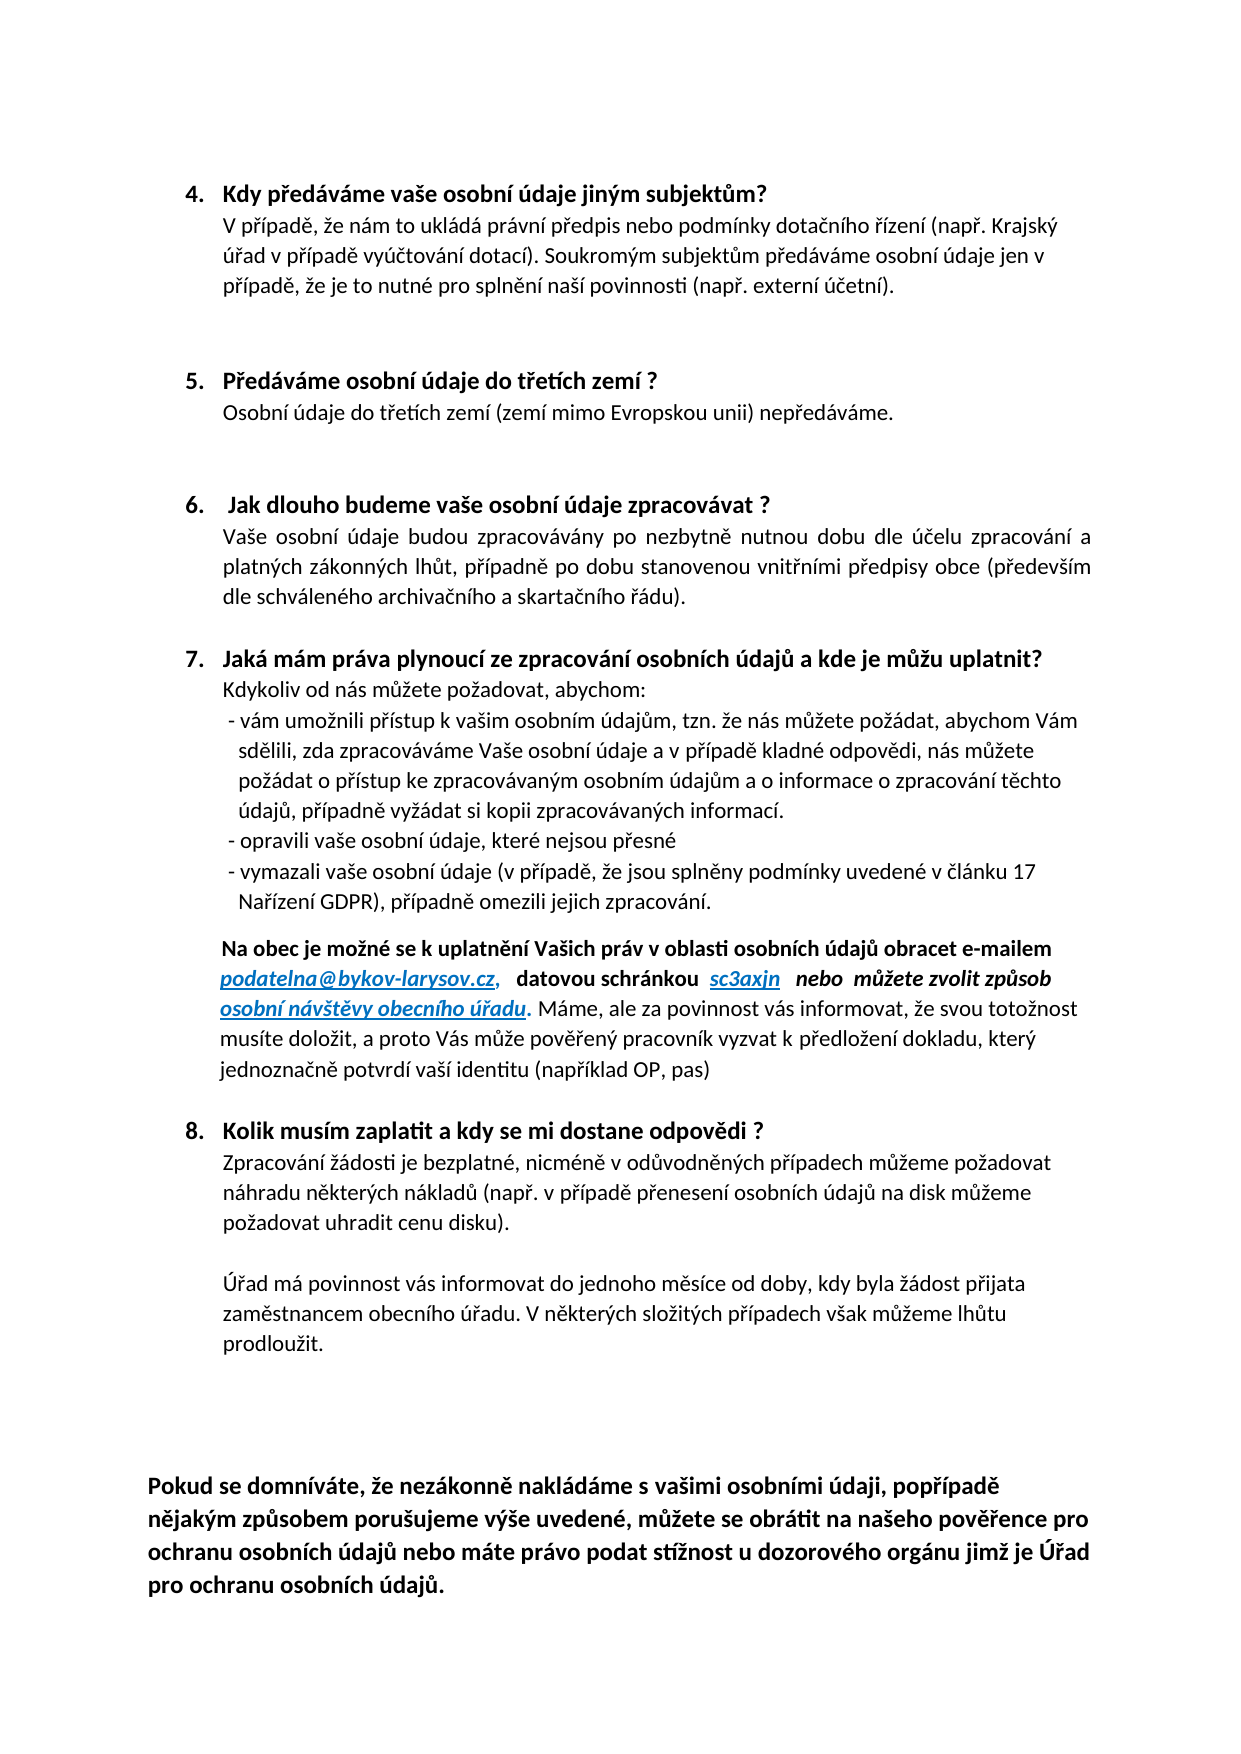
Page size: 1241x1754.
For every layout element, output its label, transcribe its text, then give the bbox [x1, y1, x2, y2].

text Na obec je možné se k uplatnění Vašich práv v oblasti osobních údajů obracet e-mailem [148, 934, 1093, 962]
list Kolik musím zaplatit a kdy se mi dostane odpovědi ? [185, 1115, 1093, 1146]
list Osobní údaje do třetích zemí (zemí mimo Evropskou unii) nepředáváme. [223, 398, 1093, 426]
list Nařízení GDPR), případně omezili jejich zpracování. [223, 887, 1093, 915]
list - opravili vaše osobní údaje, které nejsou přesné [223, 827, 1093, 855]
text jednoznačně potvrdí vaší identitu (například OP, pas) [148, 1055, 1093, 1083]
list - vymazali vaše osobní údaje (v případě, že jsou splněny podmínky uvedené v článku 17 [223, 857, 1093, 885]
list Jaká mám práva plynoucí ze zpracování osobních údajů a kde je můžu uplatnit? [185, 643, 1093, 673]
list sdělili, zda zpracováváme Vaše osobní údaje a v případě kladné odpovědi, nás můžete [223, 736, 1093, 764]
text musíte doložit, a proto Vás může pověřený pracovník vyzvat k předložení dokladu, který [148, 1024, 1093, 1053]
list Vaše osobní údaje budou zpracovávány po nezbytně nutnou dobu dle účelu zpracování a platných zákonných lhůt, případně po dobu stanovenou vnitřními předpisy obce (především dle schváleného archivačního a skartačního řádu). [223, 522, 1093, 610]
list Kdy předáváme vaše osobní údaje jiným subjektům? [185, 178, 1093, 209]
list požádat o přístup ke zpracovávaným osobním údajům a o informace o zpracování těchto [223, 766, 1093, 794]
list Zpracování žádosti je bezplatné, nicméně v odůvodněných případech můžeme požadovat náhradu některých nákladů (např. v případě přenesení osobních údajů na disk můžeme požadovat uhradit cenu disku). [223, 1148, 1093, 1237]
list V případě, že nám to ukládá právní předpis nebo podmínky dotačního řízení (např. Krajský úřad v případě vyúčtování dotací). Soukromým subjektům předáváme osobní údaje jen v případě, že je to nutné pro splnění naší povinnosti (např. externí účetní). [223, 211, 1093, 300]
list Jak dlouho budeme vaše osobní údaje zpracovávat ? [185, 489, 1093, 519]
list Úřad má povinnost vás informovat do jednoho měsíce od doby, kdy byla žádost přijata zaměstnancem obecního úřadu. V některých složitých případech však můžeme lhůtu prodloužit. [223, 1269, 1093, 1357]
text Pokud se domníváte, že nezákonně nakládáme s vašimi osobními údaji, popřípadě nějakým způsobem porušujeme výše uvedené, můžete se obrátit na našeho pověřence pro ochranu osobních údajů nebo máte právo podat stížnost u dozorového orgánu jimž je Úřad pro ochranu osobních údajů. [148, 1470, 1093, 1599]
text podatelna@bykov-larysov.cz, datovou schránkou sc3axjn nebo můžete zvolit způsob [148, 964, 1093, 992]
list Předáváme osobní údaje do třetích zemí ? [185, 365, 1093, 396]
list Kdykoliv od nás můžete požadovat, abychom: [223, 676, 1093, 704]
list - vám umožnili přístup k vašim osobním údajům, tzn. že nás můžete požádat, abychom Vám [223, 706, 1093, 734]
text osobní návštěvy obecního úřadu. Máme, ale za povinnost vás informovat, že svou totožnost [148, 994, 1093, 1022]
list údajů, případně vyžádat si kopii zpracovávaných informací. [223, 796, 1093, 824]
